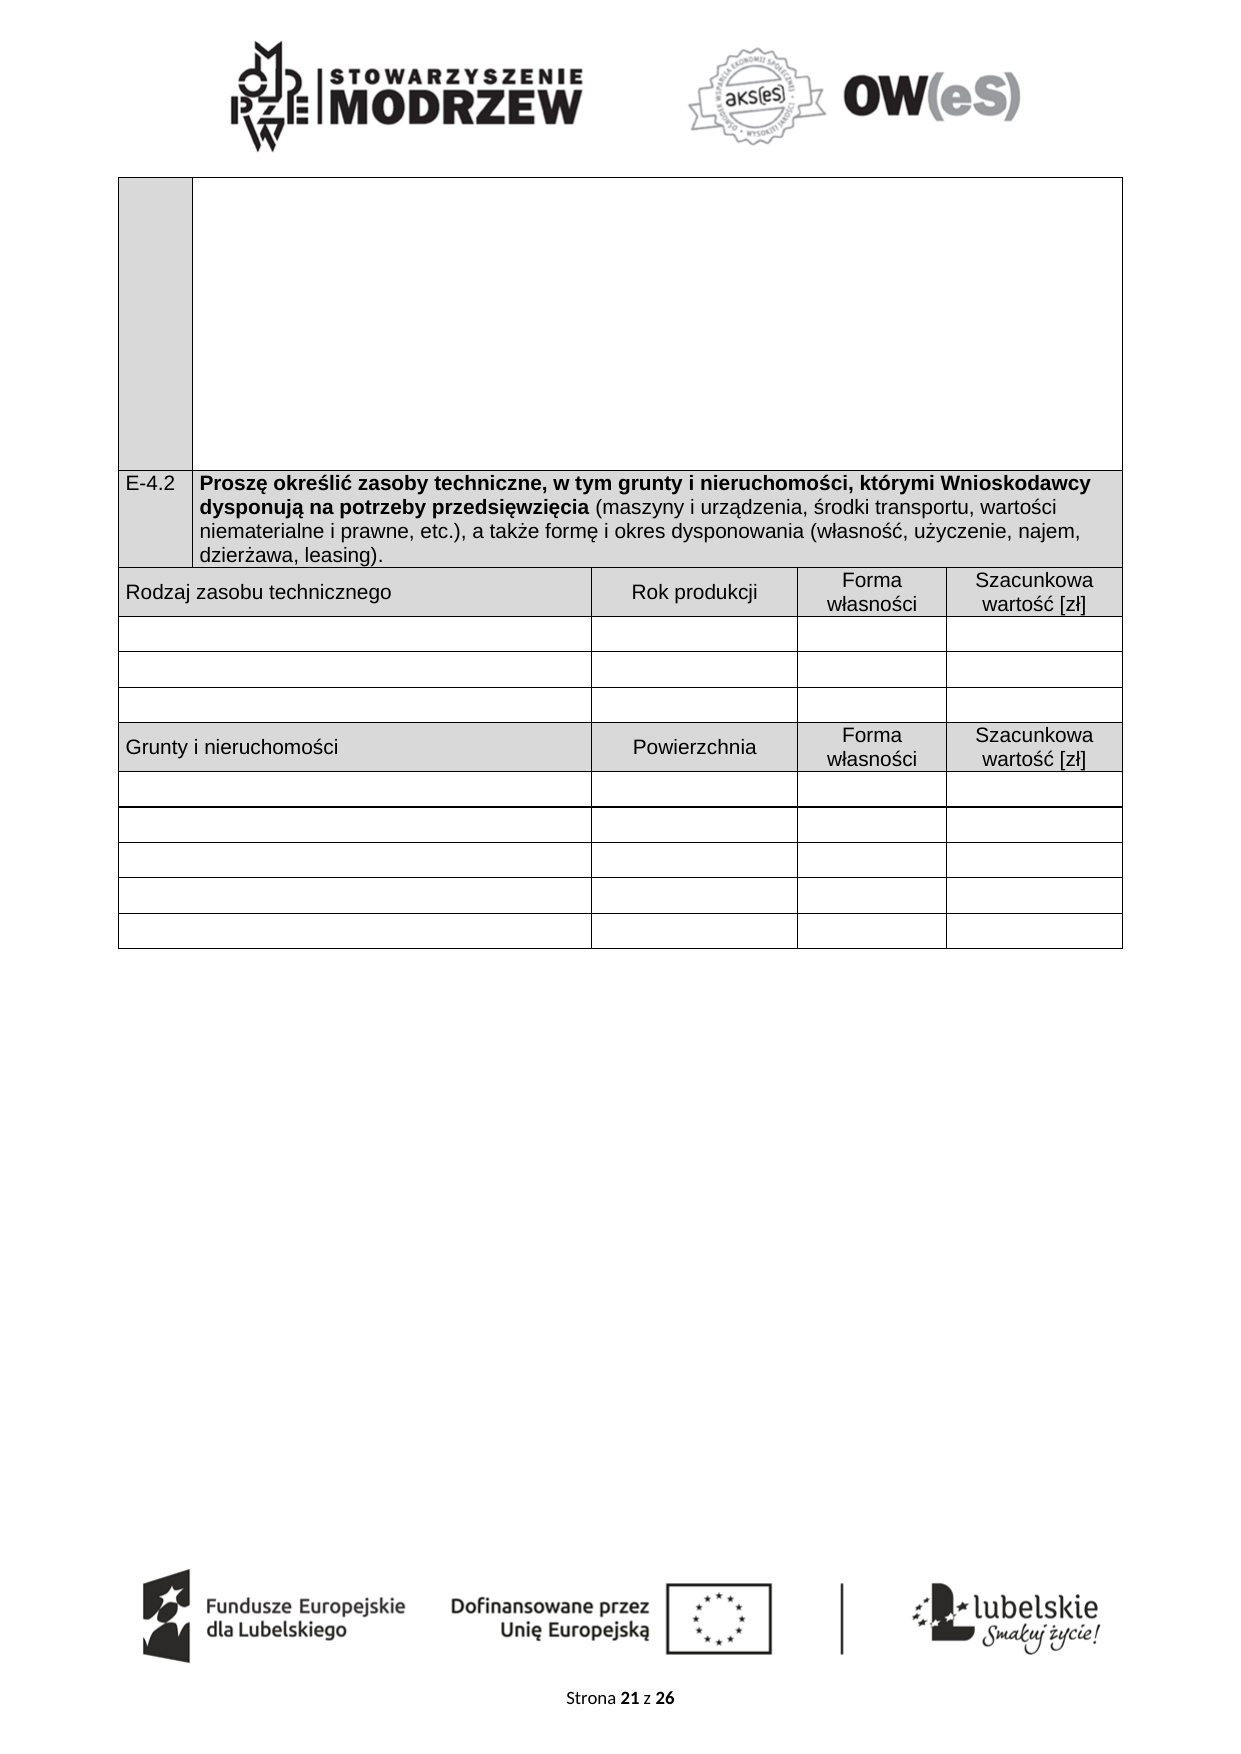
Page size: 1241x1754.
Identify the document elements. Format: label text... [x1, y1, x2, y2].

table_cell [119, 688, 591, 722]
table_cell [193, 178, 1122, 470]
table_cell E-4.1 [119, 178, 192, 470]
table_cell [592, 652, 797, 687]
table_cell [947, 843, 1122, 877]
picture [145, 26, 1096, 161]
table_cell [947, 688, 1122, 722]
table_cell [947, 808, 1122, 842]
table_cell [592, 808, 797, 842]
table_cell [798, 878, 946, 913]
table_cell Szacunkowa wartość [zł] [947, 568, 1122, 616]
table_cell [798, 808, 946, 842]
picture [118, 1545, 1123, 1687]
table_cell Rok produkcji [592, 568, 797, 616]
table_cell [947, 652, 1122, 687]
table_cell E-4.2 [119, 471, 192, 567]
table_cell [119, 772, 591, 806]
table_cell [119, 914, 591, 948]
table_cell [798, 617, 946, 651]
table_cell Grunty i nieruchomości [119, 723, 591, 771]
table_cell [119, 878, 591, 913]
table_cell [947, 617, 1122, 651]
table_cell [592, 617, 797, 651]
table_cell Rodzaj zasobu technicznego [119, 568, 591, 616]
table_cell [798, 688, 946, 722]
table_cell Powierzchnia [592, 723, 797, 771]
table_cell Szacunkowa wartość [zł] [947, 723, 1122, 771]
table_cell Forma własności [798, 568, 946, 616]
table_cell [592, 843, 797, 877]
table_cell [119, 808, 591, 842]
table_cell [947, 878, 1122, 913]
table_cell [592, 772, 797, 806]
table_cell [798, 914, 946, 948]
table_cell [119, 843, 591, 877]
table_cell [947, 914, 1122, 948]
table_cell [592, 688, 797, 722]
table_cell [592, 914, 797, 948]
table_cell [798, 652, 946, 687]
table_cell [798, 772, 946, 806]
table_cell [592, 878, 797, 913]
table_cell Proszę określić zasoby techniczne, w tym grunty i nieruchomości, którymi Wnioskodawcy dysponują na potrzeby przedsięwzięcia (maszyny i urządzenia, środki transportu, wartości niematerialne i prawne, etc.), a także formę i okres dysponowania (własność, użyczenie, najem, dzierżawa, leasing). [193, 471, 1122, 567]
table_cell Forma własności [798, 723, 946, 771]
table_cell [119, 617, 591, 651]
table_cell [119, 652, 591, 687]
table_cell [947, 772, 1122, 806]
table_cell [798, 843, 946, 877]
